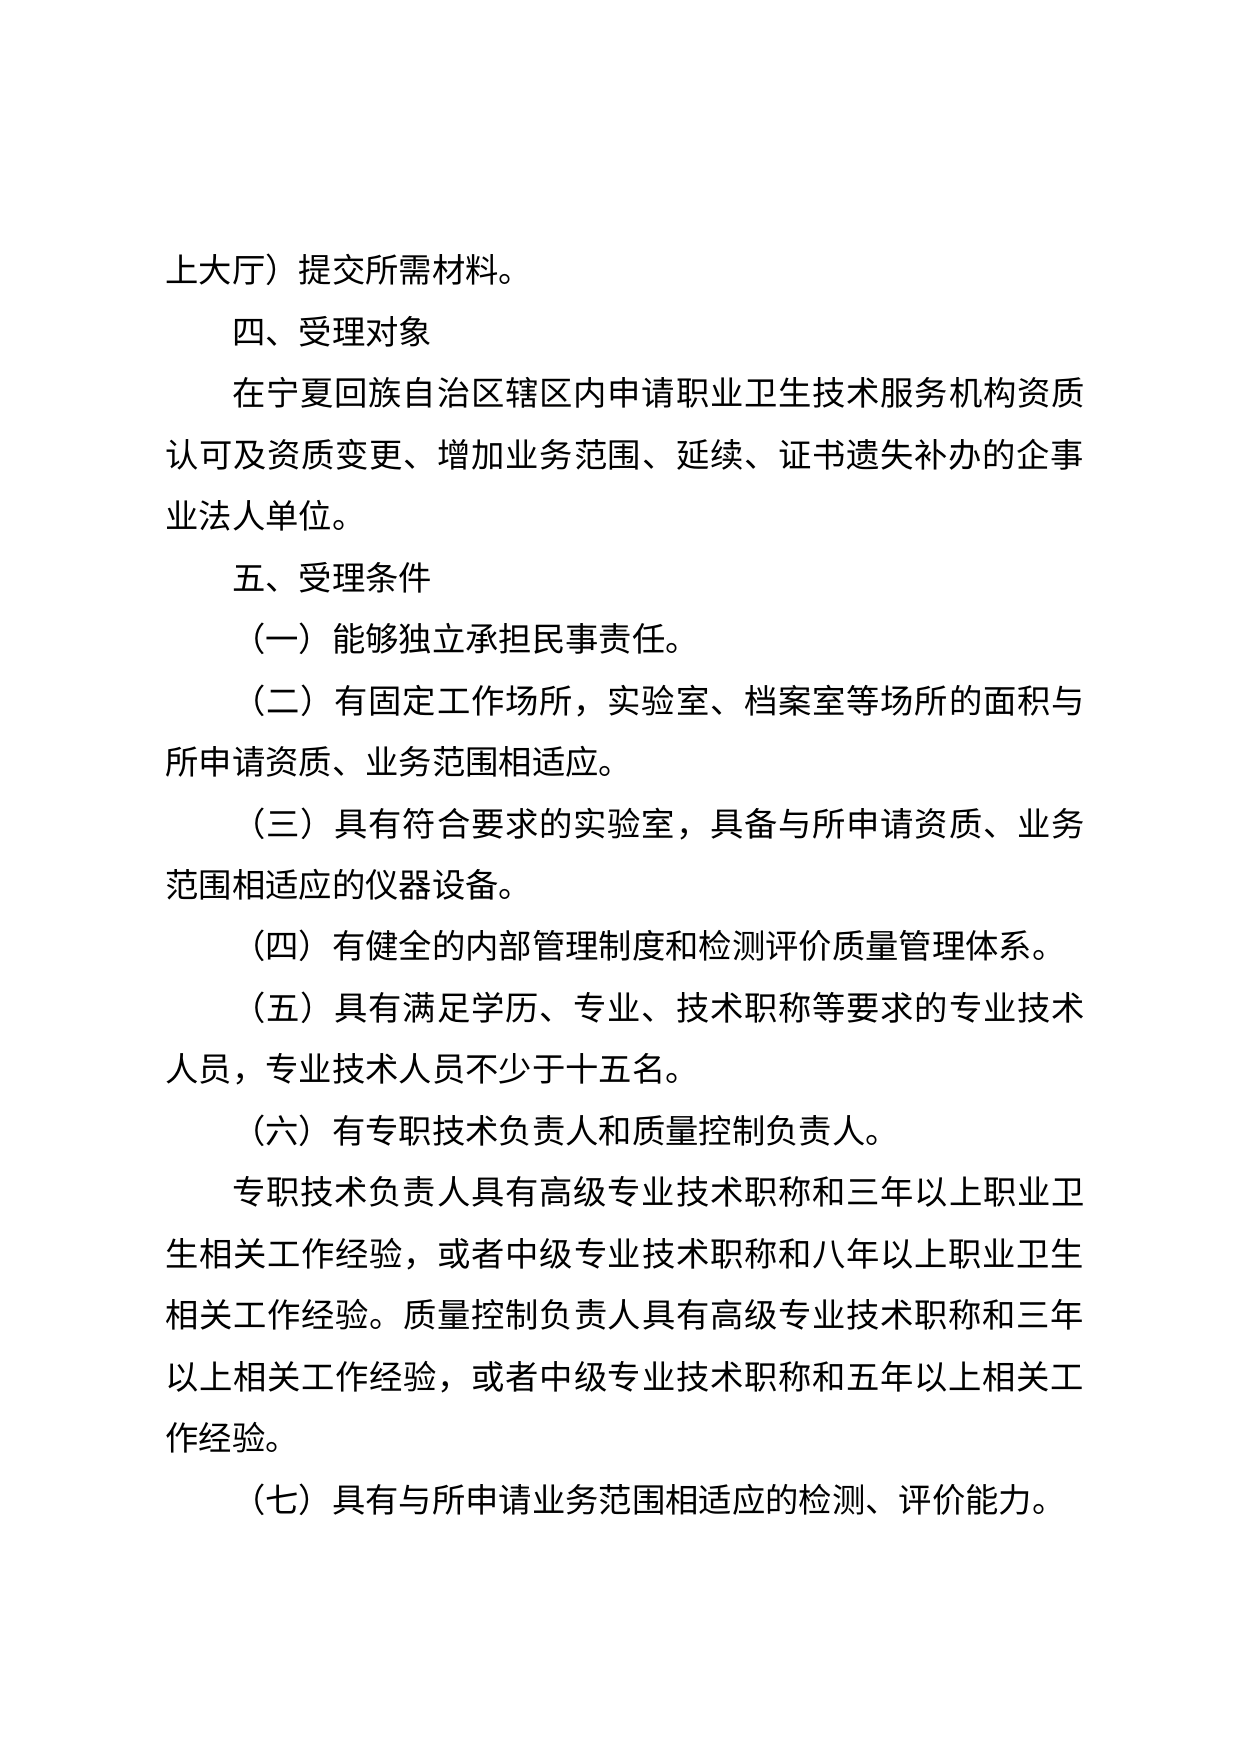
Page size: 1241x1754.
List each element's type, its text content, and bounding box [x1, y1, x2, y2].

text 五、受理条件 [165, 545, 1087, 606]
text （六）有专职技术负责人和质量控制负责人。 [165, 1098, 1087, 1159]
text （一）能够独立承担民事责任。 [165, 606, 1087, 668]
text （五）具有满足学历、专业、技术职称等要求的专业技术人员，专业技术人员不少于十五名。 [165, 975, 1087, 1098]
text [165, 238, 1087, 299]
text （七）具有与所申请业务范围相适应的检测、评价能力。 [165, 1467, 1087, 1528]
text 四、受理对象 [165, 299, 1087, 361]
text 专职技术负责人具有高级专业技术职称和三年以上职业卫生相关工作经验，或者中级专业技术职称和八年以上职业卫生相关工作经验。质量控制负责人具有高级专业技术职称和三年以上相关工作经验，或者中级专业技术职称和五年以上相关工作经验。 [165, 1159, 1087, 1467]
text 在宁夏回族自治区辖区内申请职业卫生技术服务机构资质认可及资质变更、增加业务范围、延续、证书遗失补办的企事业法人单位。 [165, 361, 1087, 545]
text （二）有固定工作场所，实验室、档案室等场所的面积与所申请资质、业务范围相适应。 [165, 668, 1087, 791]
text （四）有健全的内部管理制度和检测评价质量管理体系。 [165, 914, 1087, 975]
text （三）具有符合要求的实验室，具备与所申请资质、业务范围相适应的仪器设备。 [165, 791, 1087, 914]
